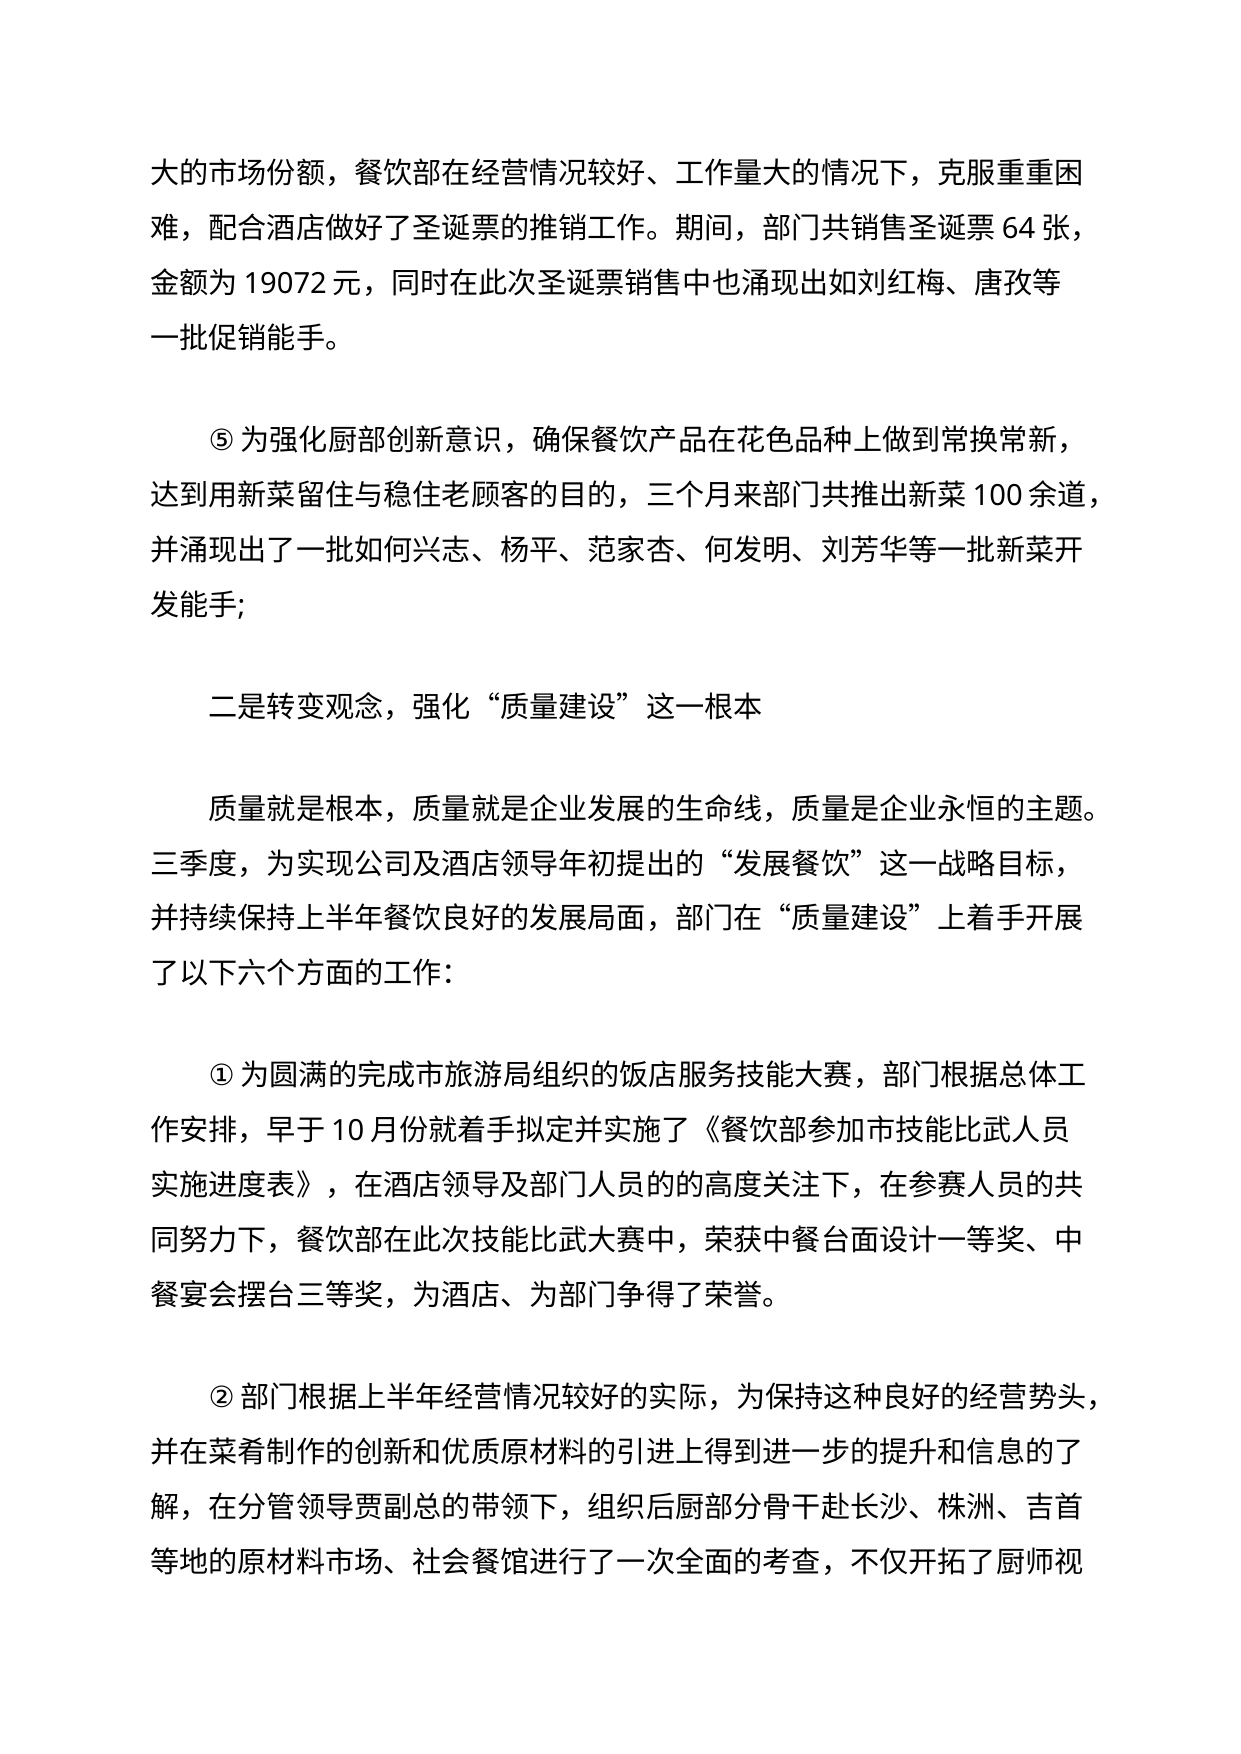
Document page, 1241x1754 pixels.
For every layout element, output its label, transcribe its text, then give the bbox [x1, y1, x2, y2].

text 质量就是根本，质量就是企业发展的生命线，质量是企业永恒的主题。三季度，为实现公司及酒店领导年初提出的“发展餐饮”这一战略目标，并持续保持上半年餐饮良好的发展局面，部门在“质量建设”上着手开展了以下六个方面的工作： [150, 785, 1090, 992]
text ⑤为强化厨部创新意识，确保餐饮产品在花色品种上做到常换常新，达到用新菜留住与稳住老顾客的目的，三个月来部门共推出新菜100余道，并涌现出了一批如何兴志、杨平、范家杏、何发明、刘芳华等一批新菜开发能手; [150, 417, 1090, 624]
text ①为圆满的完成市旅游局组织的饭店服务技能大赛，部门根据总体工作安排，早于10月份就着手拟定并实施了《餐饮部参加市技能比武人员实施进度表》，在酒店领导及部门人员的的高度关注下，在参赛人员的共同努力下，餐饮部在此次技能比武大赛中，荣获中餐台面设计一等奖、中餐宴会摆台三等奖，为酒店、为部门争得了荣誉。 [150, 1052, 1090, 1314]
text 二是转变观念，强化“质量建设”这一根本 [150, 683, 1090, 726]
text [150, 1373, 1090, 1580]
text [150, 150, 1090, 357]
